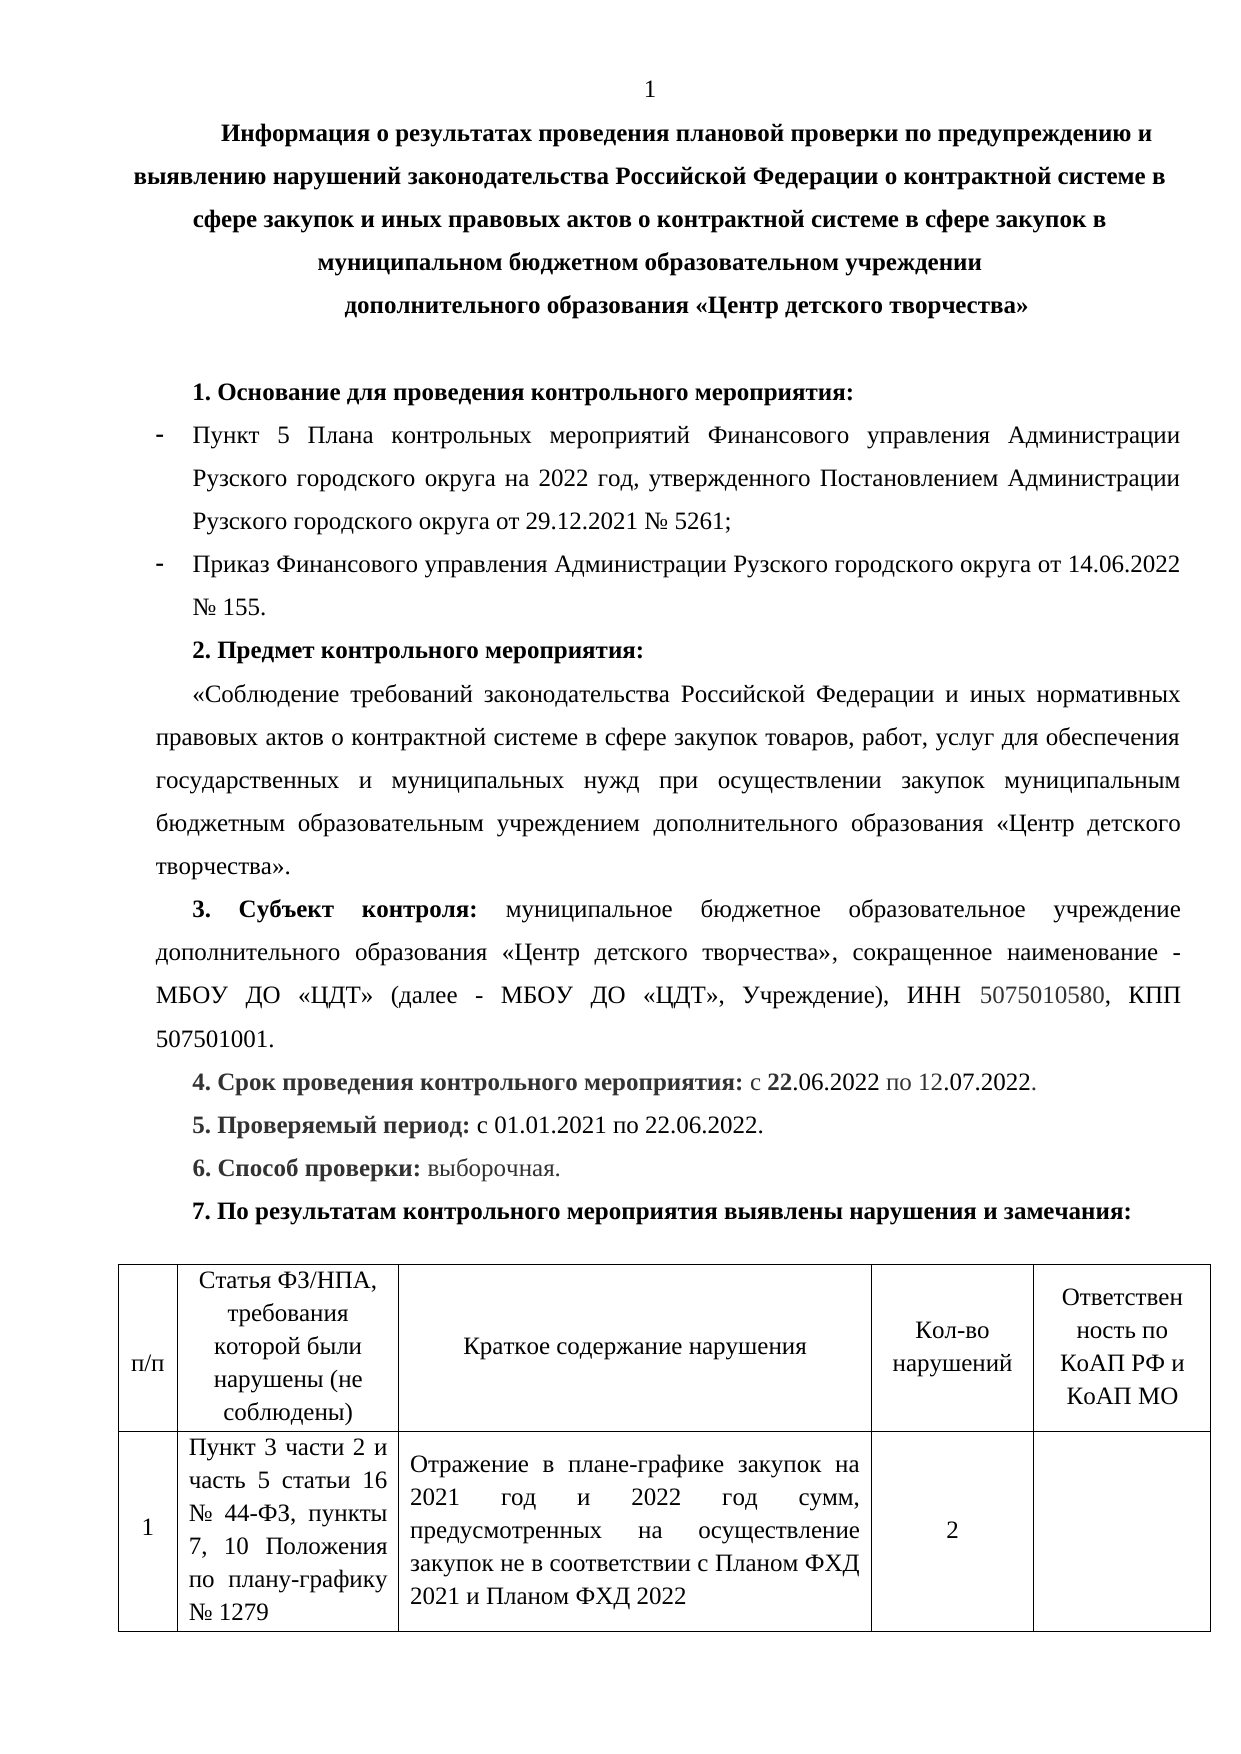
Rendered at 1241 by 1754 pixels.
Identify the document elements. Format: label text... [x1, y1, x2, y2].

text 6. Способ проверки: выборочная. [156, 1153, 1181, 1182]
table_header № п/п [119, 1265, 177, 1431]
text 4. Срок проведения контрольного мероприятия: с 22.06.2022 по 12.07.2022. [118, 1067, 1181, 1096]
table_header Статья ФЗ/НПА, требования которой были нарушены (не соблюдены) [178, 1265, 398, 1431]
table_header Ответствен ность по КоАП РФ и КоАП МО [1034, 1265, 1210, 1431]
table_cell Пункт 3 части 2 и часть 5 статьи 16 № 44-ФЗ, пункты 7, 10 Положения по плану-графику № 1279 [178, 1432, 398, 1631]
table_cell Отражение в плане-графике закупок на 2021 год и 2022 год сумм, предусмотренных на осуществление закупок не в соответствии с Планом ФХД 2021 и Планом ФХД 2022 [399, 1432, 871, 1631]
list Пункт 5 Плана контрольных мероприятий Финансового управления Администрации Рузского городского округа на 2022 год, утвержденного Постановлением Администрации Рузского городского округа от 29.12.2021 № 5261; [155, 420, 1181, 535]
text дополнительного образования «Центр детского творчества» [118, 291, 1181, 319]
table_header Краткое содержание нарушения [399, 1265, 871, 1431]
table_cell 1 [119, 1432, 177, 1631]
text 2. Предмет контрольного мероприятия: [156, 636, 1181, 664]
text «Соблюдение требований законодательства Российской Федерации и иных нормативных правовых актов о контрактной системе в сфере закупок товаров, работ, услуг для обеспечения государственных и муниципальных нужд при осуществлении закупок муниципальным бюджетным образовательным учреждением дополнительного образования «Центр детского творчества». [156, 679, 1181, 880]
list Приказ Финансового управления Администрации Рузского городского округа от 14.06.2022 № 155. [155, 549, 1181, 621]
text 1. Основание для проведения контрольного мероприятия: [118, 377, 1181, 406]
table_header Кол-во нарушений [872, 1265, 1033, 1431]
text 5. Проверяемый период: с 01.01.2021 по 22.06.2022. [155, 1110, 1181, 1139]
text 7. По результатам контрольного мероприятия выявлены нарушения и замечания: [156, 1196, 1181, 1225]
table_cell 2 [872, 1432, 1033, 1631]
table_cell [1034, 1432, 1210, 1631]
text 3. Субъект контроля: муниципальное бюджетное образовательное учреждение дополнительного образования «Центр детского творчества», сокращенное наименование - МБОУ ДО «ЦДТ» (далее - МБОУ ДО «ЦДТ», Учреждение), ИНН 5075010580, КПП 507501001. [156, 894, 1181, 1052]
text Информация о результатах проведения плановой проверки по предупреждению и выявлению нарушений законодательства Российской Федерации о контрактной системе в сфере закупок и иных правовых актов о контрактной системе в сфере закупок в муниципальном бюджетном образовательном учреждении [118, 118, 1181, 276]
